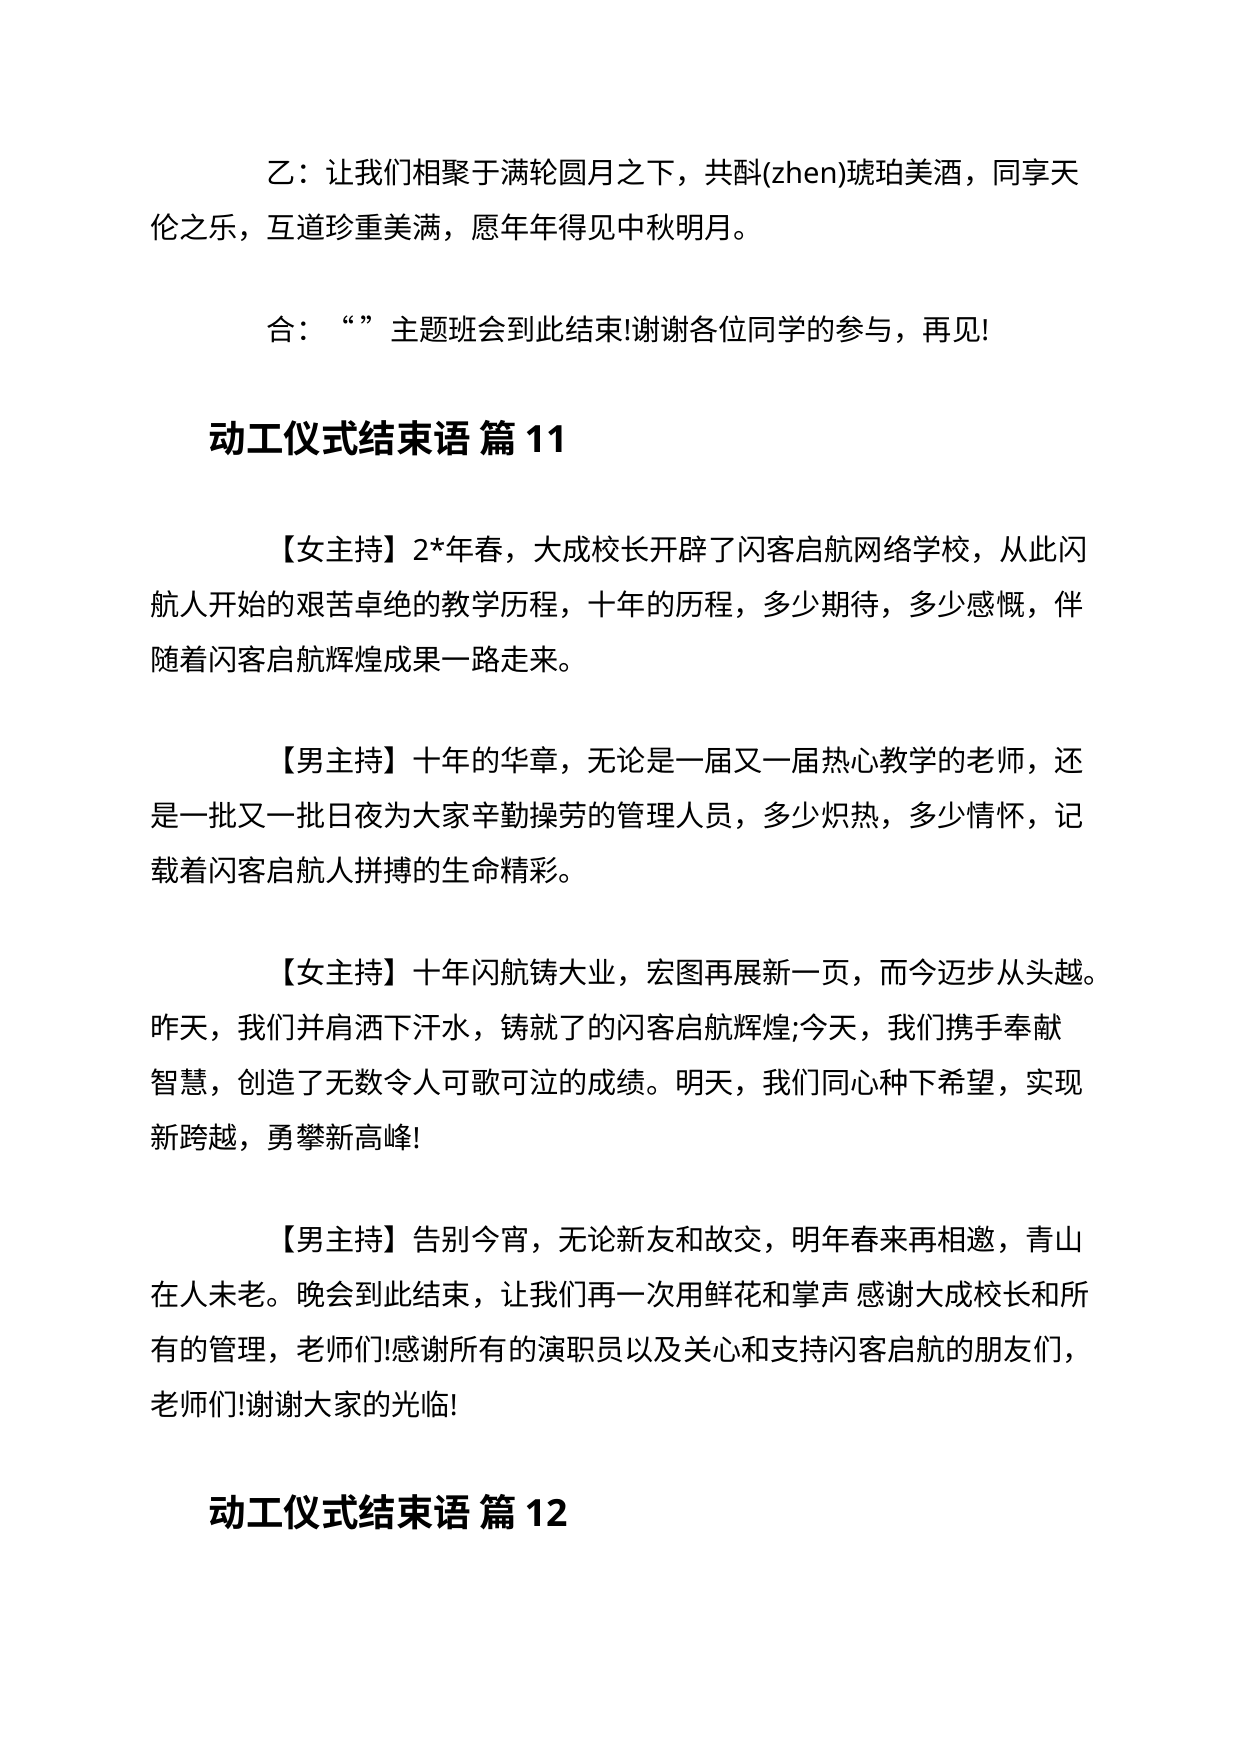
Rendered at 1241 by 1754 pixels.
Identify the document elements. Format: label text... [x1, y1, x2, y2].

text 乙：让我们相聚于满轮圆月之下，共酙(zhen)琥珀美酒，同享天伦之乐，互道珍重美满，愿年年得见中秋明月。 [150, 150, 1090, 247]
text 动工仪式结束语 篇12 [150, 1483, 1090, 1538]
text 【男主持】十年的华章，无论是一届又一届热心教学的老师，还是一批又一批日夜为大家辛勤操劳的管理人员，多少炽热，多少情怀，记载着闪客启航人拼搏的生命精彩。 [150, 738, 1090, 890]
text 动工仪式结束语 篇11 [150, 409, 1090, 463]
text 【男主持】告别今宵，无论新友和故交，明年春来再相邀，青山在人未老。晚会到此结束，让我们再一次用鲜花和掌声 感谢大成校长和所有的管理，老师们!感谢所有的演职员以及关心和支持闪客启航的朋友们，老师们!谢谢大家的光临! [150, 1216, 1090, 1423]
text 合：“ ”主题班会到此结束!谢谢各位同学的参与，再见! [150, 307, 1090, 349]
text 【女主持】2*年春，大成校长开辟了闪客启航网络学校，从此闪航人开始的艰苦卓绝的教学历程，十年的历程，多少期待，多少感慨，伴随着闪客启航辉煌成果一路走来。 [150, 526, 1090, 678]
text 【女主持】十年闪航铸大业，宏图再展新一页，而今迈步从头越。昨天，我们并肩洒下汗水，铸就了的闪客启航辉煌;今天，我们携手奉献智慧，创造了无数令人可歌可泣的成绩。明天，我们同心种下希望，实现新跨越，勇攀新高峰! [150, 949, 1090, 1157]
